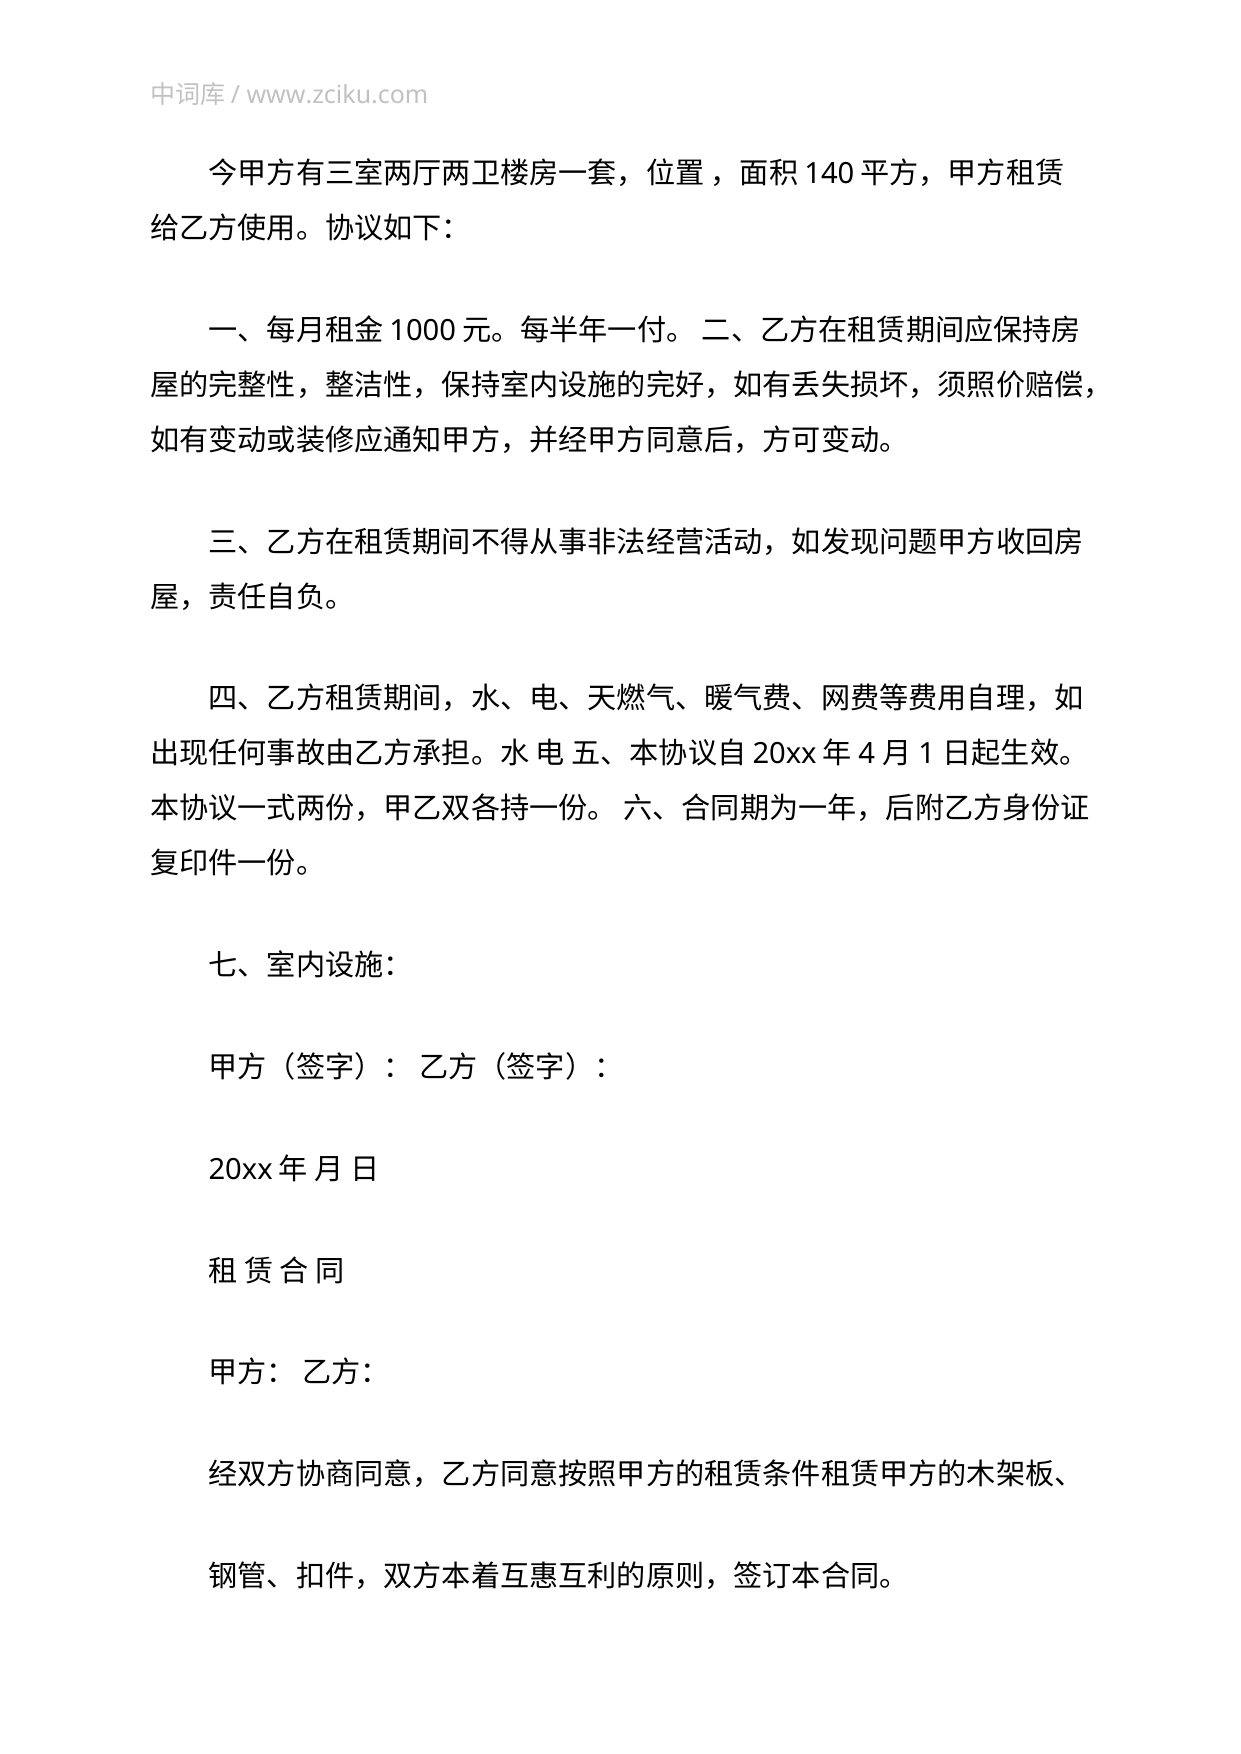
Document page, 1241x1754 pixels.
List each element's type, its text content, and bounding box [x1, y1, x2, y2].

text 钢管、扣件，双方本着互惠互利的原则，签订本合同。 [150, 1552, 1090, 1595]
text 七、室内设施： [150, 942, 1090, 984]
text 经双方协商同意，乙方同意按照甲方的租赁条件租赁甲方的木架板、 [150, 1451, 1090, 1493]
text 甲方： 乙方： [150, 1349, 1090, 1391]
text 甲方（签字）： 乙方（签字）： [150, 1043, 1090, 1086]
text 三、乙方在租赁期间不得从事非法经营活动，如发现问题甲方收回房屋，责任自负。 [150, 518, 1090, 616]
text 租 赁 合 同 [150, 1247, 1090, 1289]
text 四、乙方租赁期间，水、电、天燃气、暖气费、网费等费用自理，如出现任何事故由乙方承担。水 电 五、本协议自20xx年 4 月 1 日起生效。 本协议一式两份，甲乙双各持一份。 六、合同期为一年，后附乙方身份证复印件一份。 [150, 675, 1090, 882]
text 20xx年 月 日 [150, 1145, 1090, 1188]
text 一、每月租金1000元。每半年一付。 二、乙方在租赁期间应保持房屋的完整性，整洁性，保持室内设施的完好，如有丢失损坏，须照价赔偿，如有变动或装修应通知甲方，并经甲方同意后，方可变动。 [150, 307, 1090, 459]
text 今甲方有三室两厅两卫楼房一套，位置 ，面积140平方，甲方租赁给乙方使用。协议如下： [150, 150, 1090, 247]
